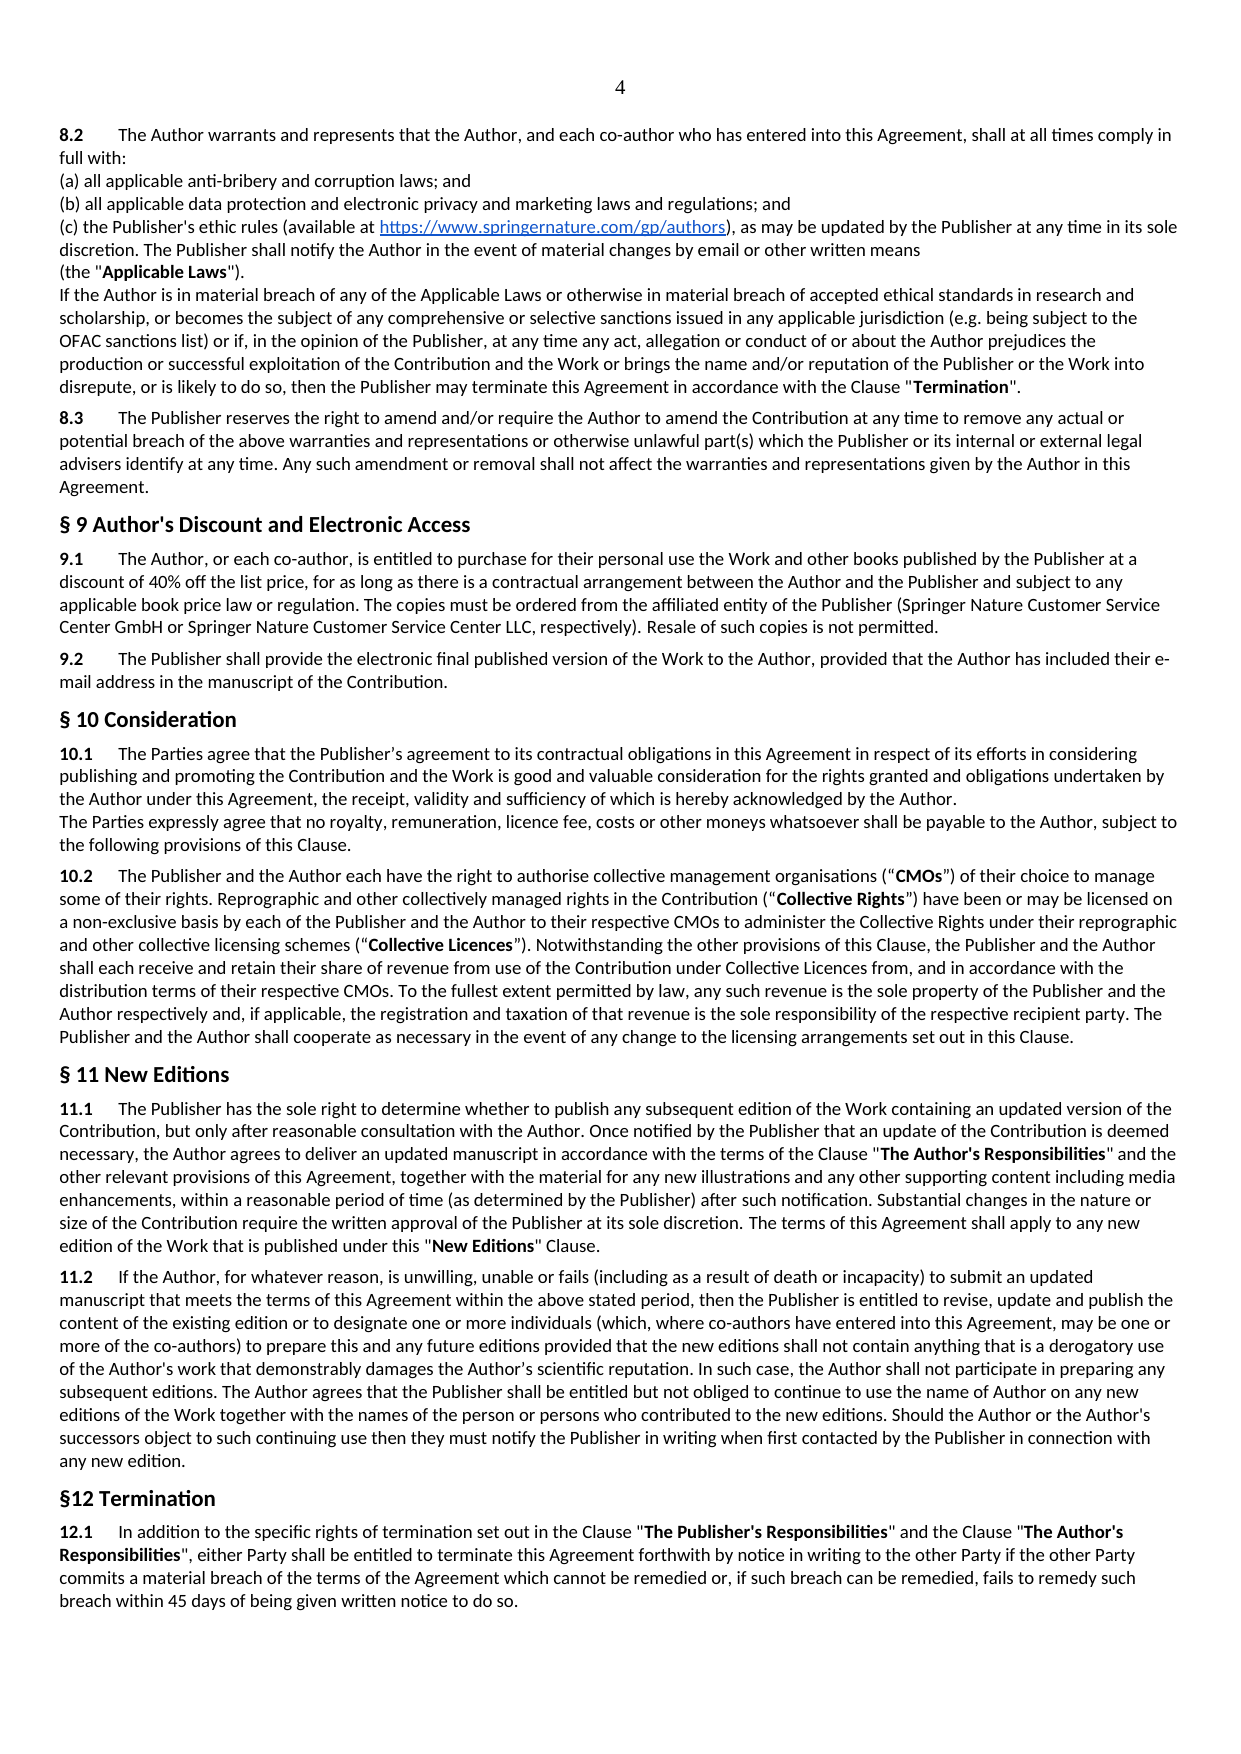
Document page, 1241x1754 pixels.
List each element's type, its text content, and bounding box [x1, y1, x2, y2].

text 12.1 In addition to the specific rights of termination set out in the Clause "The Publisher's Responsibilities" and the Clause "The Author's Responsibilities", either Party shall be entitled to terminate this Agreement forthwith by notice in writing to the other Party if the other Party commits a material breach of the terms of the Agreement which cannot be remedied or, if such breach can be remedied, fails to remedy such breach within 45 days of being given written notice to do so. [59, 1521, 1181, 1612]
text §12 Termination [59, 1484, 1181, 1512]
text § 11 New Editions [59, 1060, 1181, 1088]
text 10.2 The Publisher and the Author each have the right to authorise collective management organisations (“CMOs”) of their choice to manage some of their rights. Reprographic and other collectively managed rights in the Contribution (“Collective Rights”) have been or may be licensed on a non-exclusive basis by each of the Publisher and the Author to their respective CMOs to administer the Collective Rights under their reprographic and other collective licensing schemes (“Collective Licences”). Notwithstanding the other provisions of this Clause, the Publisher and the Author shall each receive and retain their share of revenue from use of the Contribution under Collective Licences from, and in accordance with the distribution terms of their respective CMOs. To the fullest extent permitted by law, any such revenue is the sole property of the Publisher and the Author respectively and, if applicable, the registration and taxation of that revenue is the sole responsibility of the respective recipient party. The Publisher and the Author shall cooperate as necessary in the event of any change to the licensing arrangements set out in this Clause. [59, 864, 1181, 1048]
text 9.1 The Author, or each co-author, is entitled to purchase for their personal use the Work and other books published by the Publisher at a discount of 40% off the list price, for as long as there is a contractual arrangement between the Author and the Publisher and subject to any applicable book price law or regulation. The copies must be ordered from the affiliated entity of the Publisher (Springer Nature Customer Service Center GmbH or Springer Nature Customer Service Center LLC, respectively). Resale of such copies is not permitted. [59, 547, 1181, 639]
text § 10 Consideration [59, 705, 1181, 733]
text 10.1 The Parties agree that the Publisher’s agreement to its contractual obligations in this Agreement in respect of its efforts in considering publishing and promoting the Contribution and the Work is good and valuable consideration for the rights granted and obligations undertaken by the Author under this Agreement, the receipt, validity and sufficiency of which is hereby acknowledged by the Author. The Parties expressly agree that no royalty, remuneration, licence fee, costs or other moneys whatsoever shall be payable to the Author, subject to the following provisions of this Clause. [59, 742, 1181, 856]
text 8.3 The Publisher reserves the right to amend and/or require the Author to amend the Contribution at any time to remove any actual or potential breach of the above warranties and representations or otherwise unlawful part(s) which the Publisher or its internal or external legal advisers identify at any time. Any such amendment or removal shall not affect the warranties and representations given by the Author in this Agreement. [59, 406, 1181, 498]
text 8.2 The Author warrants and represents that the Author, and each co-author who has entered into this Agreement, shall at all times comply in full with: (a) all applicable anti-bribery and corruption laws; and (b) all applicable data protection and electronic privacy and marketing laws and regulations; and (c) the Publisher's ethic rules (available at https://www.springernature.com/gp/authors), as may be updated by the Publisher at any time in its sole discretion. The Publisher shall notify the Author in the event of material changes by email or other written means (the "Applicable Laws"). If the Author is in material breach of any of the Applicable Laws or otherwise in material breach of accepted ethical standards in research and scholarship, or becomes the subject of any comprehensive or selective sanctions issued in any applicable jurisdiction (e.g. being subject to the OFAC sanctions list) or if, in the opinion of the Publisher, at any time any act, allegation or conduct of or about the Author prejudices the production or successful exploitation of the Contribution and the Work or brings the name and/or reputation of the Publisher or the Work into disrepute, or is likely to do so, then the Publisher may terminate this Agreement in accordance with the Clause "Termination". [59, 123, 1181, 398]
text § 9 Author's Discount and Electronic Access [59, 511, 1181, 539]
text 11.1 The Publisher has the sole right to determine whether to publish any subsequent edition of the Work containing an updated version of the Contribution, but only after reasonable consultation with the Author. Once notified by the Publisher that an update of the Contribution is deemed necessary, the Author agrees to deliver an updated manuscript in accordance with the terms of the Clause "The Author's Responsibilities" and the other relevant provisions of this Agreement, together with the material for any new illustrations and any other supporting content including media enhancements, within a reasonable period of time (as determined by the Publisher) after such notification. Substantial changes in the nature or size of the Contribution require the written approval of the Publisher at its sole discretion. The terms of this Agreement shall apply to any new edition of the Work that is published under this "New Editions" Clause. [59, 1097, 1181, 1257]
text 9.2 The Publisher shall provide the electronic final published version of the Work to the Author, provided that the Author has included their e-mail address in the manuscript of the Contribution. [59, 647, 1181, 693]
text 11.2 If the Author, for whatever reason, is unwilling, unable or fails (including as a result of death or incapacity) to submit an updated manuscript that meets the terms of this Agreement within the above stated period, then the Publisher is entitled to revise, update and publish the content of the existing edition or to designate one or more individuals (which, where co-authors have entered into this Agreement, may be one or more of the co-authors) to prepare this and any future editions provided that the new editions shall not contain anything that is a derogatory use of the Author's work that demonstrably damages the Author’s scientific reputation. In such case, the Author shall not participate in preparing any subsequent editions. The Author agrees that the Publisher shall be entitled but not obliged to continue to use the name of Author on any new editions of the Work together with the names of the person or persons who contributed to the new editions. Should the Author or the Author's successors object to such continuing use then they must notify the Publisher in writing when first contacted by the Publisher in connection with any new edition. [59, 1266, 1181, 1472]
